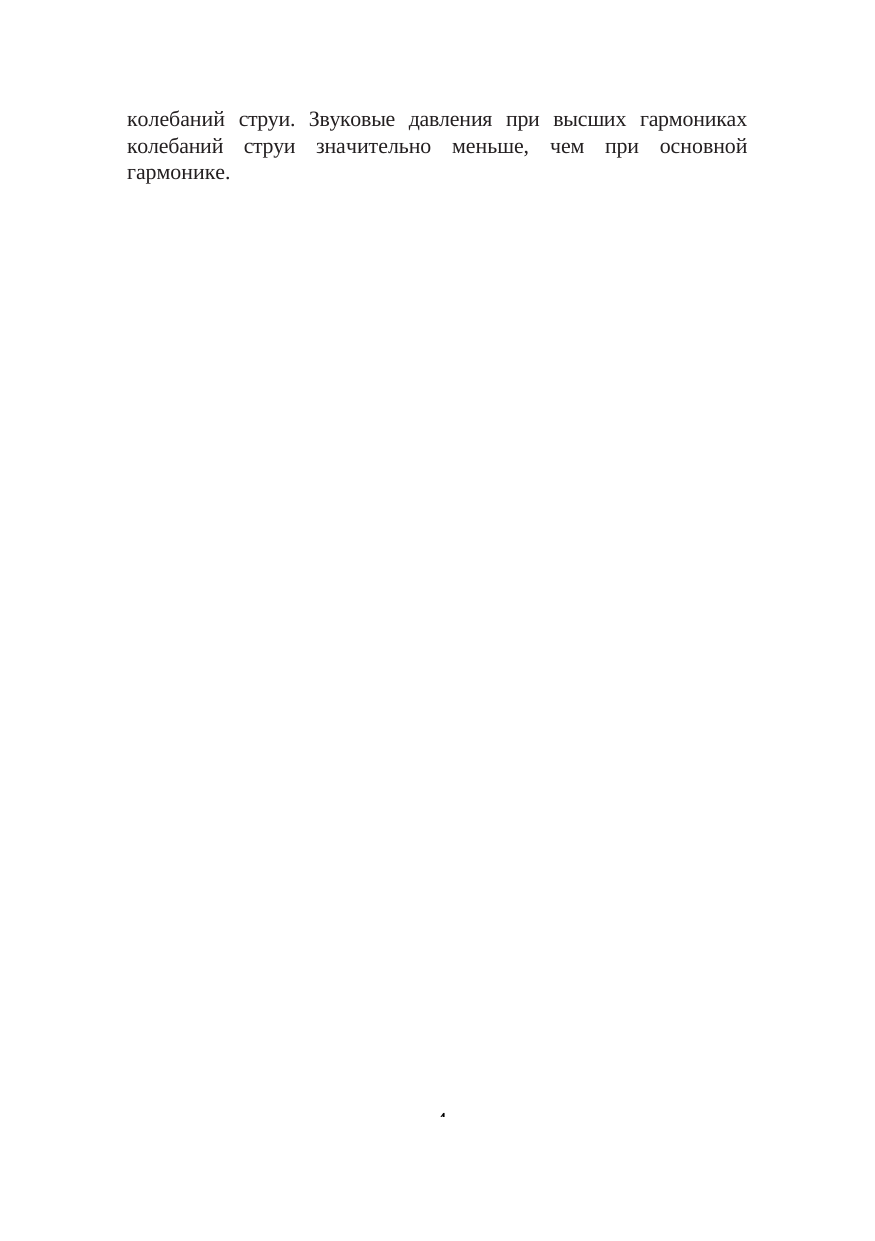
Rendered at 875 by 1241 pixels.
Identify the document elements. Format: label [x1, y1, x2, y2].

text [127, 106, 747, 184]
